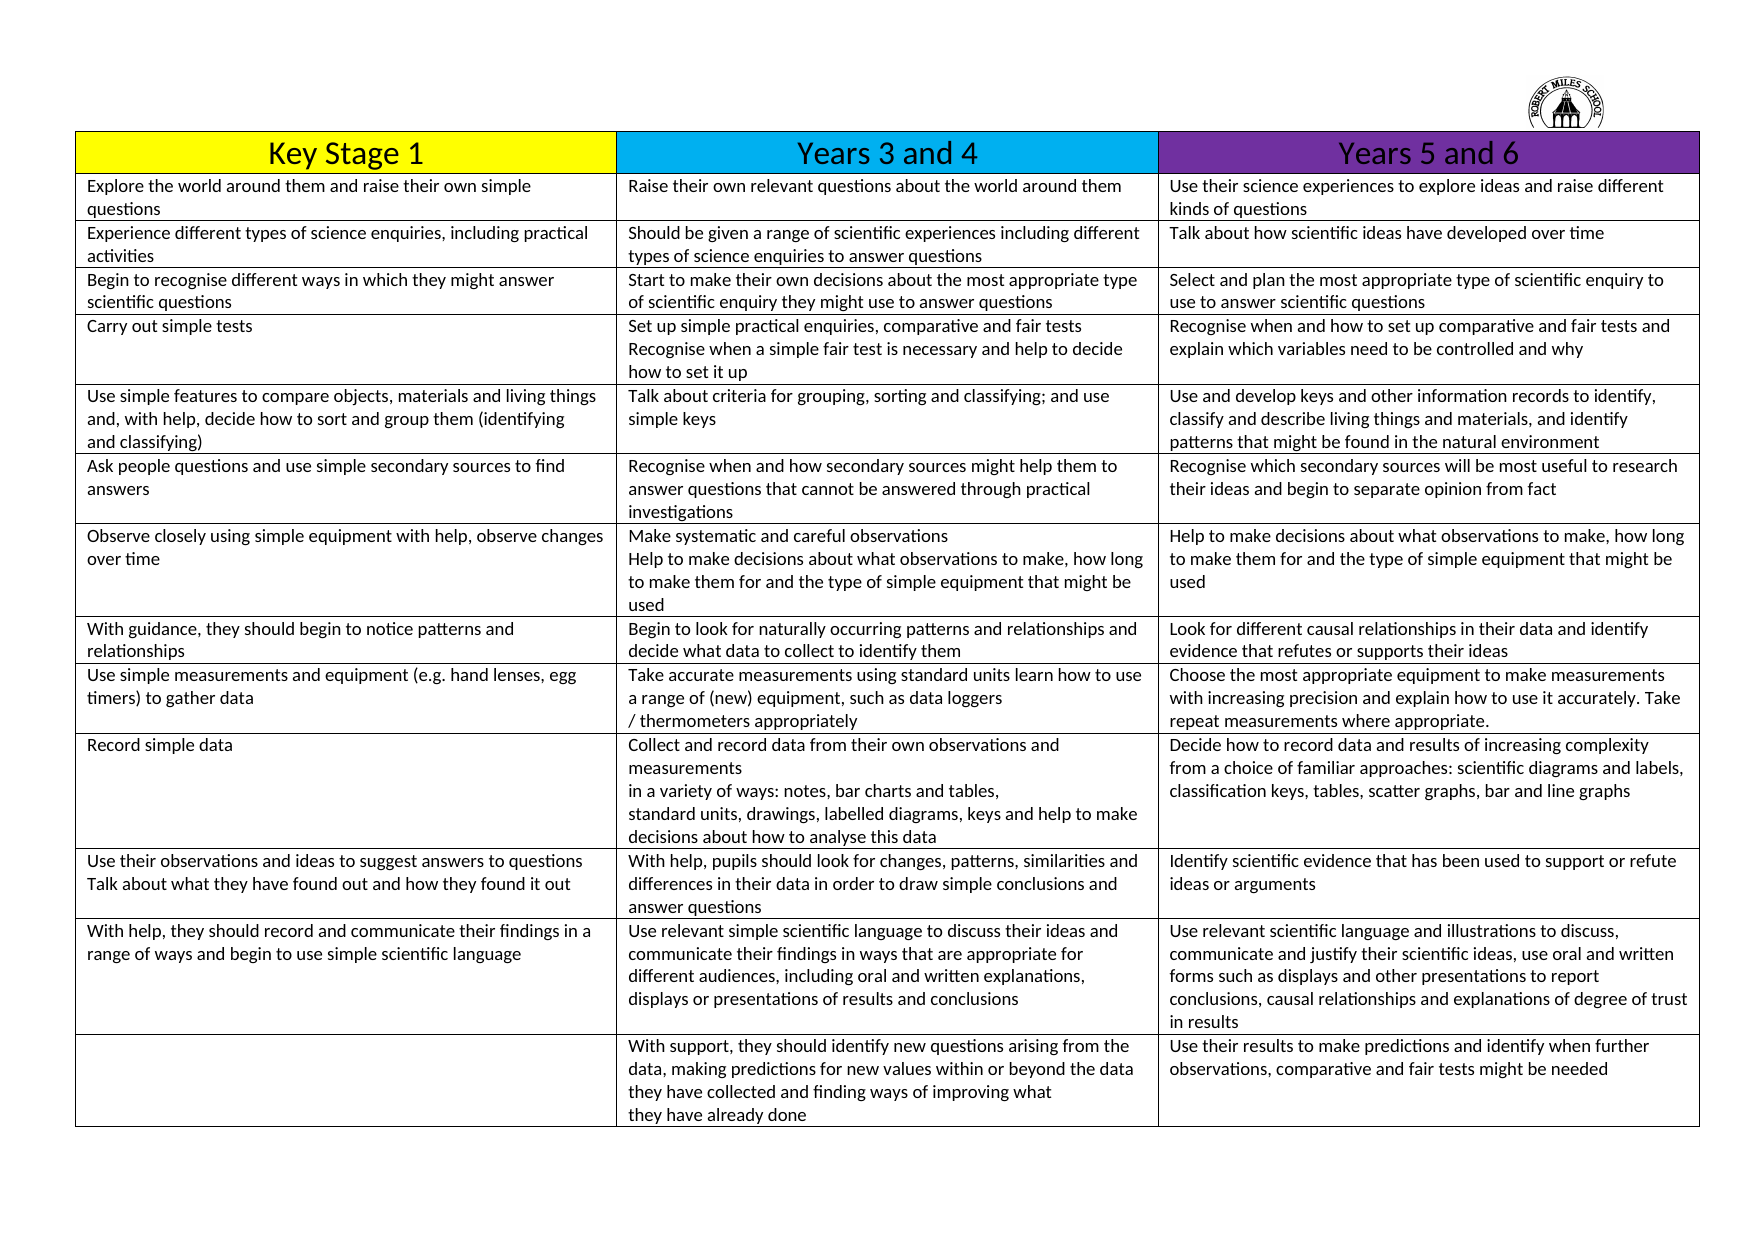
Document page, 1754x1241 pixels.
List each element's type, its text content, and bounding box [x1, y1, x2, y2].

table_cell With guidance, they should begin to notice patterns and relationships [76, 617, 616, 663]
table_cell Use simple measurements and equipment (e.g. hand lenses, egg timers) to gather data [76, 664, 616, 732]
table_cell Collect and record data from their own observations and measurements in a variety of ways: notes, bar charts and tables, standard units, drawings, labelled diagrams, keys and help to make decisions about how to analyse this data [617, 734, 1158, 848]
table_cell Use their observations and ideas to suggest answers to questions Talk about what they have found out and how they found it out [76, 849, 616, 918]
table_cell Make systematic and careful observations Help to make decisions about what observations to make, how long to make them for and the type of simple equipment that might be used [617, 524, 1158, 616]
table_cell Identify scientific evidence that has been used to support or refute ideas or arguments [1159, 849, 1699, 918]
table_cell Observe closely using simple equipment with help, observe changes over time [76, 524, 616, 616]
table_cell Start to make their own decisions about the most appropriate type of scientific enquiry they might use to answer questions [617, 268, 1158, 314]
table_cell Begin to look for naturally occurring patterns and relationships and decide what data to collect to identify them [617, 617, 1158, 663]
table_cell Look for different causal relationships in their data and identify evidence that refutes or supports their ideas [1159, 617, 1699, 663]
table_cell Ask people questions and use simple secondary sources to find answers [76, 454, 616, 523]
table_cell Raise their own relevant questions about the world around them [617, 174, 1158, 220]
table_cell Use simple features to compare objects, materials and living things and, with help, decide how to sort and group them (identifying and classifying) [76, 385, 616, 453]
table_cell Recognise when and how to set up comparative and fair tests and explain which variables need to be controlled and why [1159, 315, 1699, 383]
table_cell With help, they should record and communicate their findings in a range of ways and begin to use simple scientific language [76, 919, 616, 1033]
table_header Key Stage 1 [76, 132, 616, 173]
table_cell Talk about criteria for grouping, sorting and classifying; and use simple keys [617, 385, 1158, 453]
table_cell With support, they should identify new questions arising from the data, making predictions for new values within or beyond the data they have collected and finding ways of improving what they have already done [617, 1035, 1158, 1126]
table_cell Use and develop keys and other information records to identify, classify and describe living things and materials, and identify patterns that might be found in the natural environment [1159, 385, 1699, 453]
table_cell Choose the most appropriate equipment to make measurements with increasing precision and explain how to use it accurately. Take repeat measurements where appropriate. [1159, 664, 1699, 732]
table_cell Select and plan the most appropriate type of scientific enquiry to use to answer scientific questions [1159, 268, 1699, 314]
table_cell Record simple data [76, 734, 616, 848]
table_cell Decide how to record data and results of increasing complexity from a choice of familiar approaches: scientific diagrams and labels, classification keys, tables, scatter graphs, bar and line graphs [1159, 734, 1699, 848]
table_cell Use their results to make predictions and identify when further observations, comparative and fair tests might be needed [1159, 1035, 1699, 1126]
table_cell Use relevant scientific language and illustrations to discuss, communicate and justify their scientific ideas, use oral and written forms such as displays and other presentations to report conclusions, causal relationships and explanations of degree of trust in results [1159, 919, 1699, 1033]
table_cell Recognise when and how secondary sources might help them to answer questions that cannot be answered through practical investigations [617, 454, 1158, 523]
table_cell Use relevant simple scientific language to discuss their ideas and communicate their findings in ways that are appropriate for different audiences, including oral and written explanations, displays or presentations of results and conclusions [617, 919, 1158, 1033]
table_cell Recognise which secondary sources will be most useful to research their ideas and begin to separate opinion from fact [1159, 454, 1699, 523]
table_cell Should be given a range of scientific experiences including different types of science enquiries to answer questions [617, 221, 1158, 267]
table_header Years 3 and 4 [617, 132, 1158, 173]
table_cell Use their science experiences to explore ideas and raise different kinds of questions [1159, 174, 1699, 220]
table_cell Talk about how scientific ideas have developed over time [1159, 221, 1699, 267]
table_cell Help to make decisions about what observations to make, how long to make them for and the type of simple equipment that might be used [1159, 524, 1699, 616]
table_cell Begin to recognise different ways in which they might answer scientific questions [76, 268, 616, 314]
table_cell Take accurate measurements using standard units learn how to use a range of (new) equipment, such as data loggers / thermometers appropriately [617, 664, 1158, 732]
table_cell Explore the world around them and raise their own simple questions [76, 174, 616, 220]
table_cell [76, 1035, 616, 1126]
table_cell Carry out simple tests [76, 315, 616, 383]
table_cell Set up simple practical enquiries, comparative and fair tests Recognise when a simple fair test is necessary and help to decide how to set it up [617, 315, 1158, 383]
table_cell With help, pupils should look for changes, patterns, similarities and differences in their data in order to draw simple conclusions and answer questions [617, 849, 1158, 918]
table_cell Experience different types of science enquiries, including practical activities [76, 221, 616, 267]
table_header Years 5 and 6 [1159, 132, 1699, 173]
